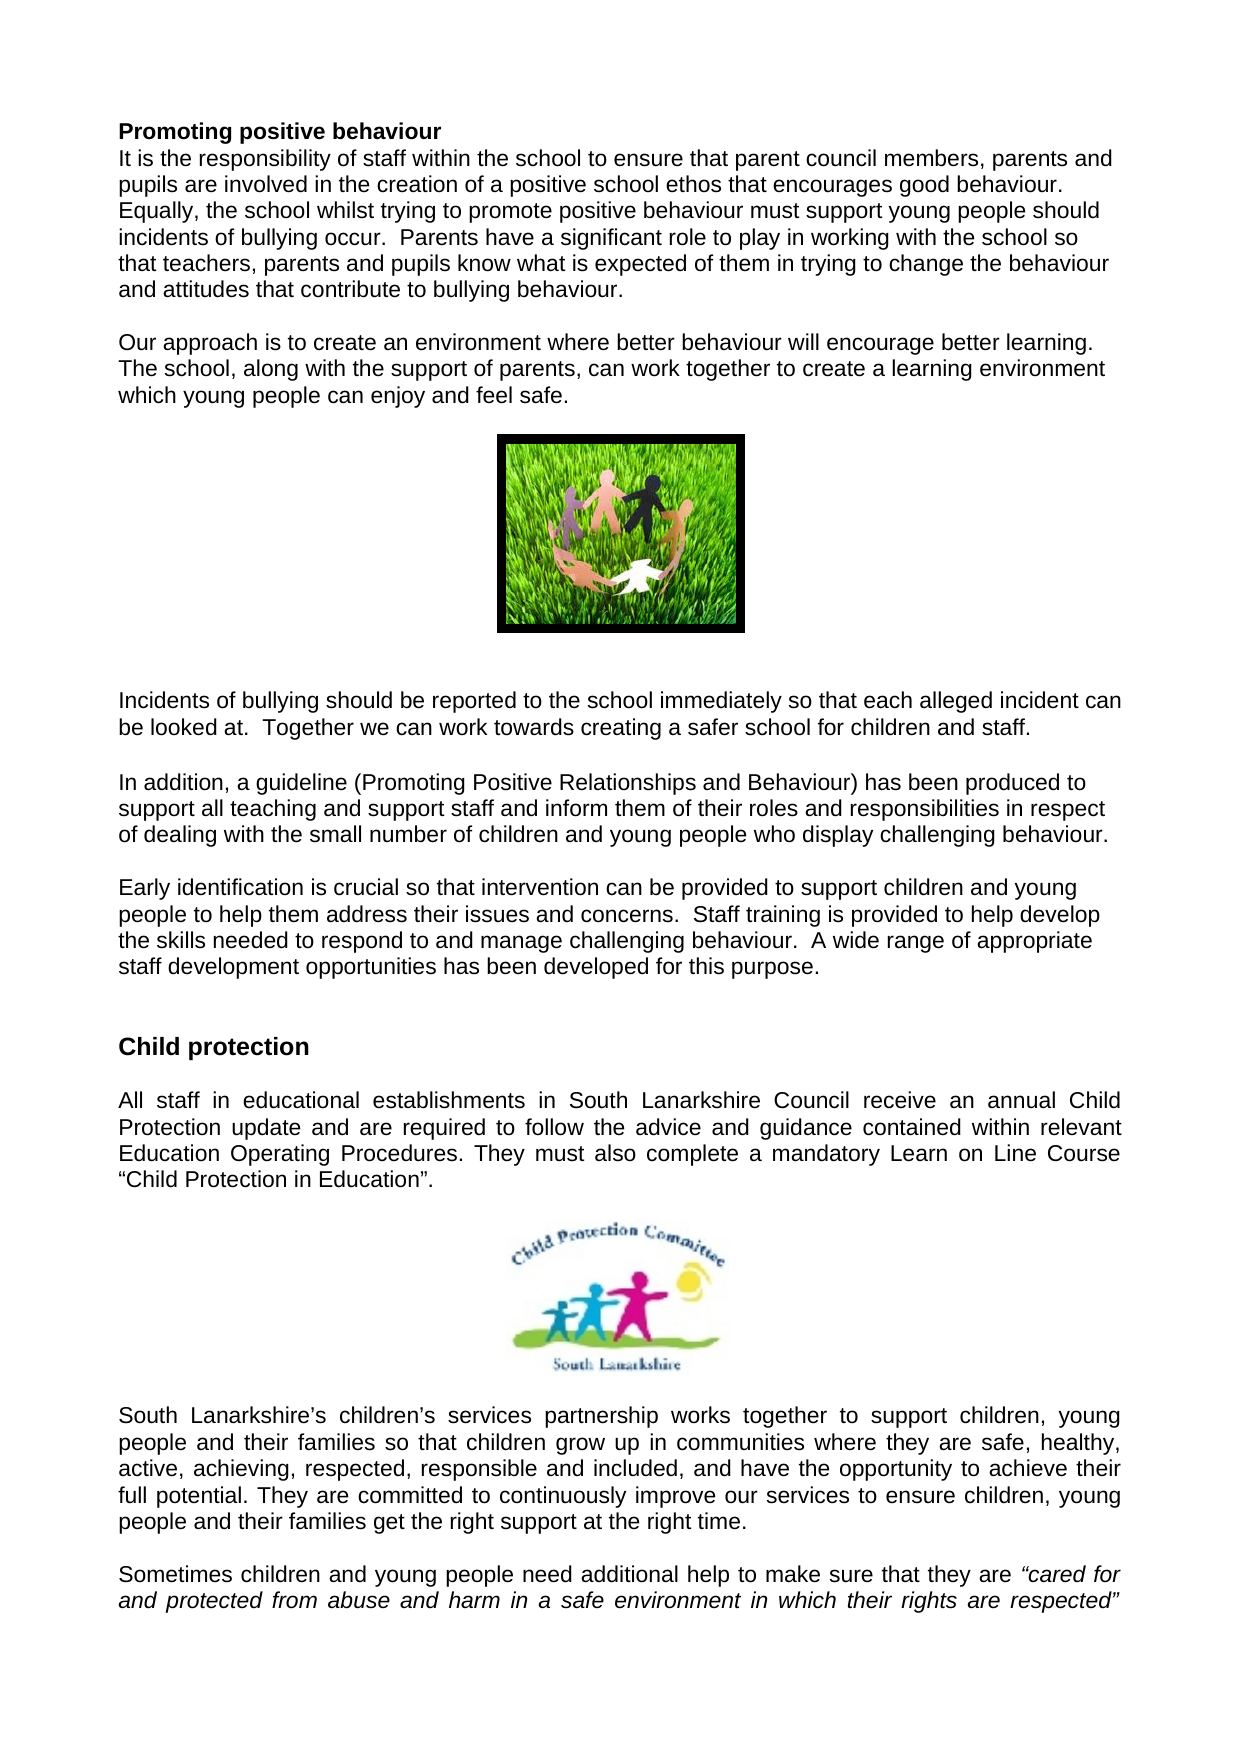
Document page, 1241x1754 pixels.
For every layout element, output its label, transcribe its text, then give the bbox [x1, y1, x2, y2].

text It is the responsibility of staff within the school to ensure that parent council members, parents and pupils are involved in the creation of a positive school ethos that encourages good behaviour. Equally, the school whilst trying to promote positive behaviour must support young people should incidents of bullying occur. Parents have a significant role to play in working with the school so that teachers, parents and pupils know what is expected of them in trying to change the behaviour and attitudes that contribute to bullying behaviour. [118, 144, 1122, 303]
text Early identification is crucial so that intervention can be provided to support children and young people to help them address their issues and concerns. Staff training is provided to help develop the skills needed to respond to and manage challenging behaviour. A wide range of appropriate staff development opportunities has been developed for this purpose. [118, 874, 1122, 979]
text Child protection [118, 1032, 1122, 1061]
picture [506, 444, 736, 624]
text Promoting positive behaviour [118, 118, 1122, 144]
text Incidents of bullying should be reported to the school immediately so that each alleged incident can be looked at. Together we can work towards creating a safer school for children and staff. [118, 687, 1122, 740]
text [118, 1561, 1122, 1613]
picture [505, 1219, 735, 1377]
text Our approach is to create an environment where better behaviour will encourage better learning. The school, along with the support of parents, can work together to create a learning environment which young people can enjoy and feel safe. [118, 329, 1122, 408]
text All staff in educational establishments in South Lanarkshire Council receive an annual Child Protection update and are required to follow the advice and guidance contained within relevant Education Operating Procedures. They must also complete a mandatory Learn on Line Course “Child Protection in Education”. [118, 1087, 1122, 1193]
text South Lanarkshire’s children’s services partnership works together to support children, young people and their families so that children grow up in communities where they are safe, healthy, active, achieving, respected, responsible and included, and have the opportunity to achieve their full potential. They are committed to continuously improve our services to ensure children, young people and their families get the right support at the right time. [118, 1402, 1122, 1534]
text In addition, a guideline (Promoting Positive Relationships and Behaviour) has been produced to support all teaching and support staff and inform them of their roles and responsibilities in respect of dealing with the small number of children and young people who display challenging behaviour. [118, 769, 1122, 848]
